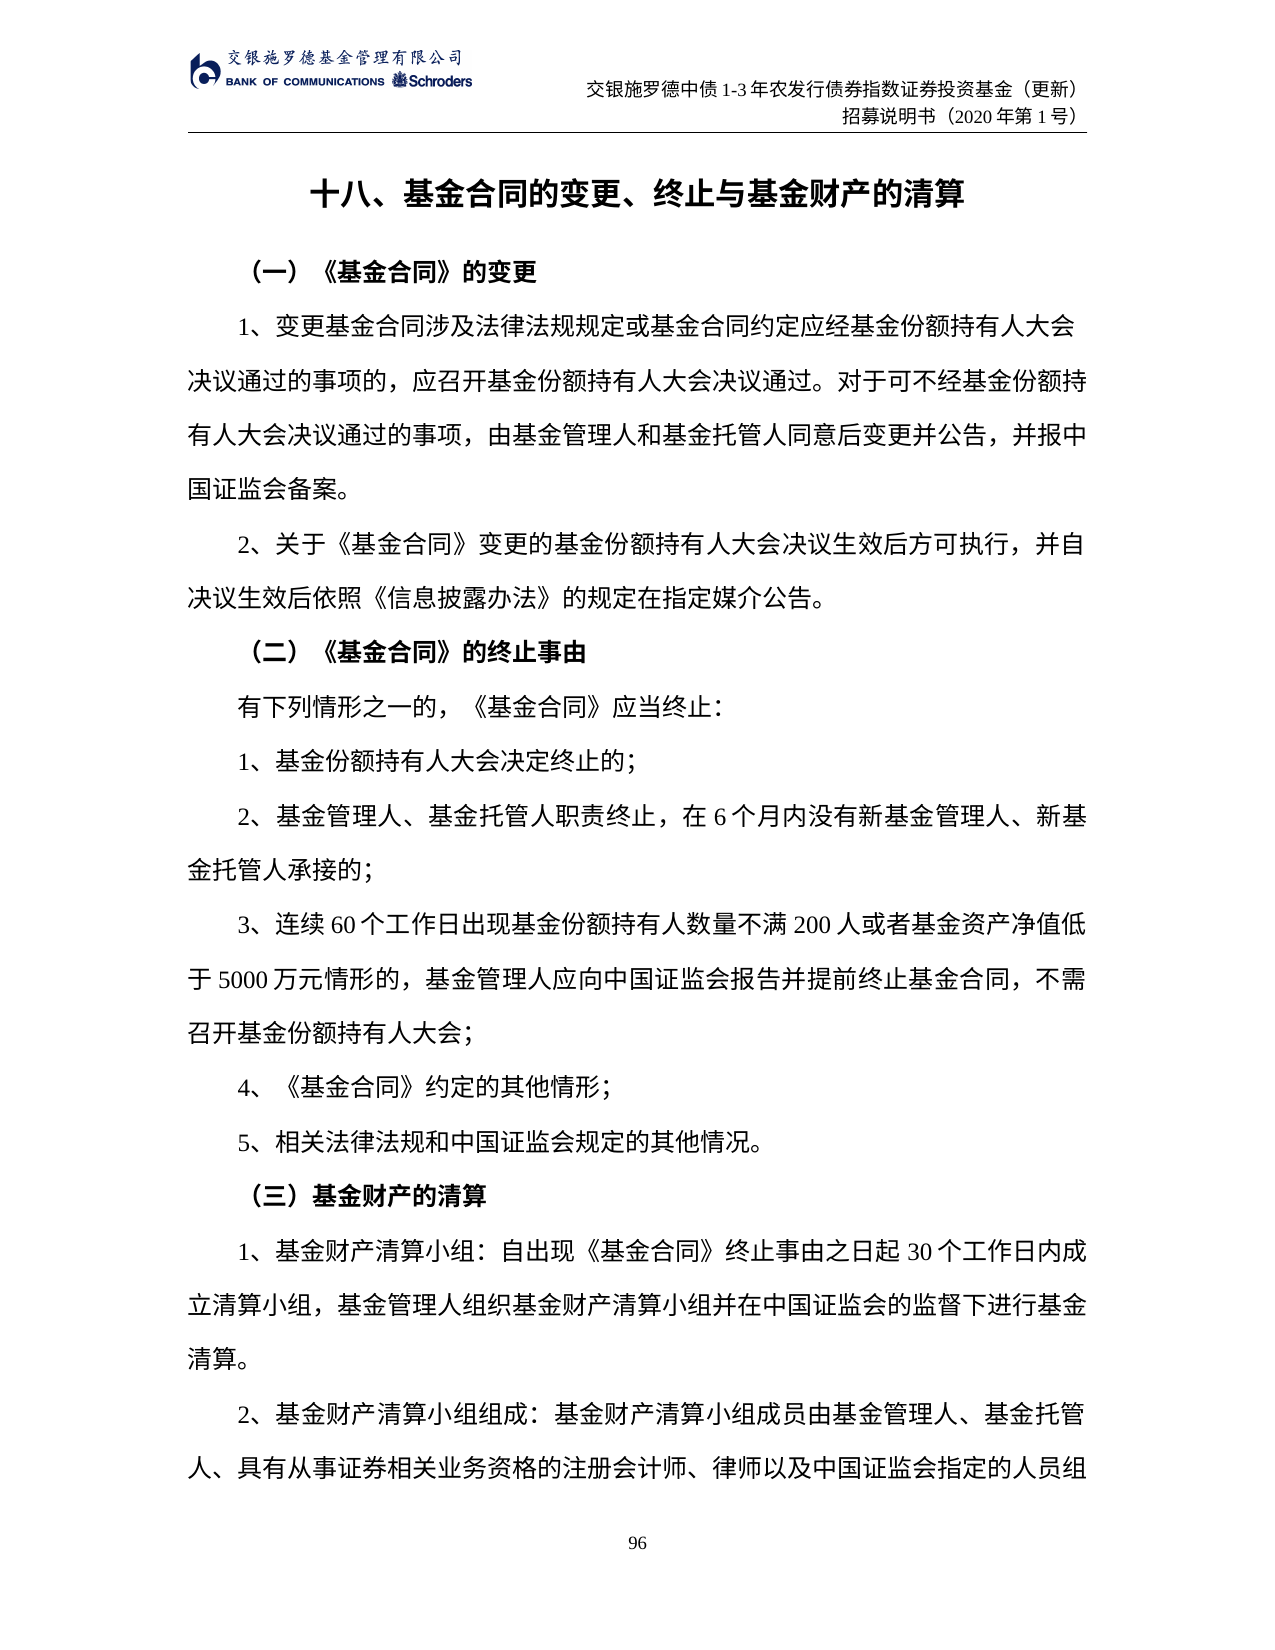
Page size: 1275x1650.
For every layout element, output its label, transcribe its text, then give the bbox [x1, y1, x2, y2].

text 1、变更基金合同涉及法律法规规定或基金合同约定应经基金份额持有人大会决议通过的事项的，应召开基金份额持有人大会决议通过。对于可不经基金份额持有人大会决议通过的事项，由基金管理人和基金托管人同意后变更并公告，并报中国证监会备案。 [187, 307, 1087, 506]
text （二）《基金合同》的终止事由 [187, 633, 1087, 669]
text 4、《基金合同》约定的其他情形； [187, 1068, 1087, 1104]
text 1、基金财产清算小组：自出现《基金合同》终止事由之日起30个工作日内成立清算小组，基金管理人组织基金财产清算小组并在中国证监会的监督下进行基金清算。 [187, 1231, 1087, 1376]
text 十八、基金合同的变更、终止与基金财产的清算 [187, 169, 1087, 215]
picture [190, 50, 472, 89]
text （一）《基金合同》的变更 [187, 252, 1087, 288]
text 2、关于《基金合同》变更的基金份额持有人大会决议生效后方可执行，并自决议生效后依照《信息披露办法》的规定在指定媒介公告。 [187, 524, 1087, 615]
text 有下列情形之一的，《基金合同》应当终止： [187, 687, 1087, 723]
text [187, 1394, 1087, 1485]
text 5、相关法律法规和中国证监会规定的其他情况。 [187, 1122, 1087, 1158]
text 2、基金管理人、基金托管人职责终止，在6个月内没有新基金管理人、新基金托管人承接的； [187, 796, 1087, 887]
text 1、基金份额持有人大会决定终止的； [187, 742, 1087, 778]
text 3、连续60个工作日出现基金份额持有人数量不满200人或者基金资产净值低于5000万元情形的，基金管理人应向中国证监会报告并提前终止基金合同，不需召开基金份额持有人大会； [187, 905, 1087, 1050]
text （三）基金财产的清算 [187, 1177, 1087, 1213]
